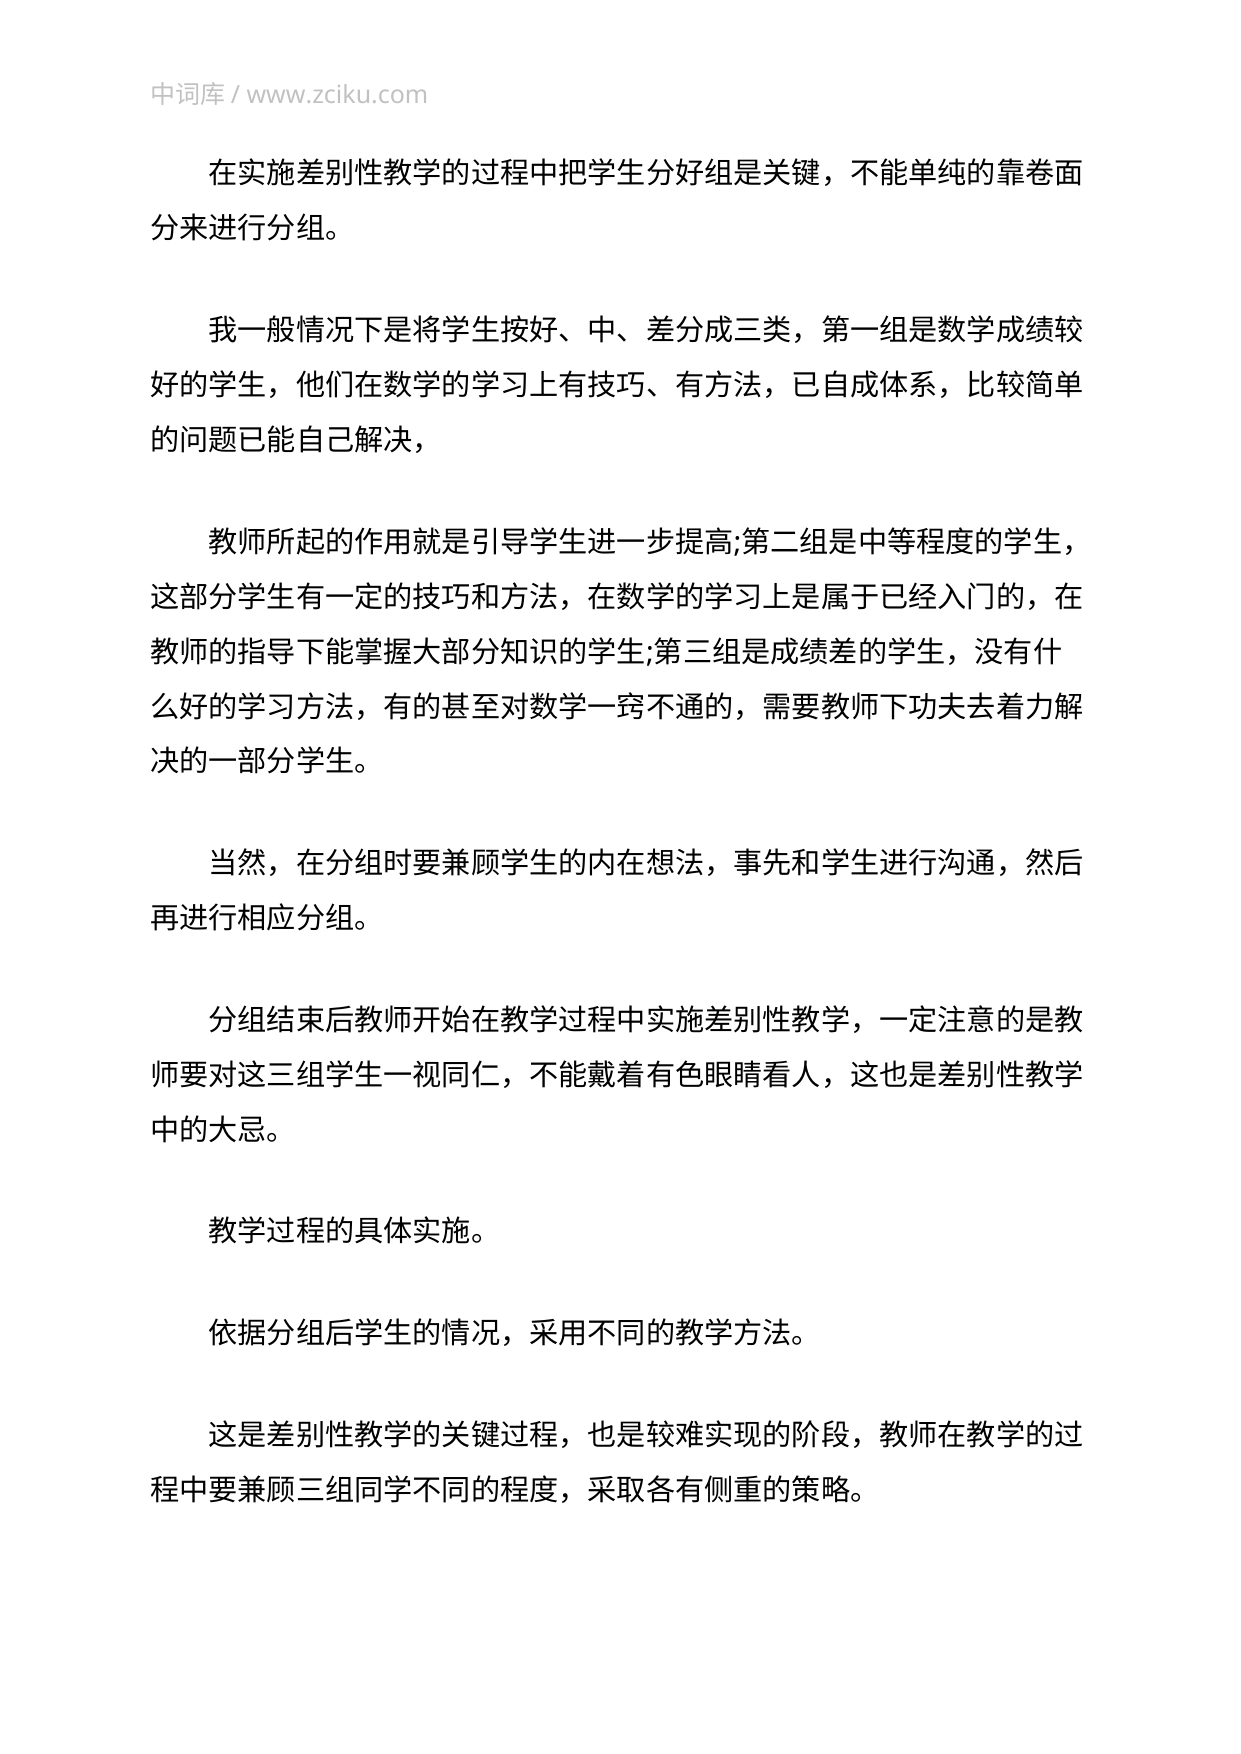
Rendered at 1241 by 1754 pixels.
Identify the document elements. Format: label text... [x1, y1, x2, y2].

text 我一般情况下是将学生按好、中、差分成三类，第一组是数学成绩较好的学生，他们在数学的学习上有技巧、有方法，已自成体系，比较简单的问题已能自己解决， [150, 307, 1090, 459]
text 依据分组后学生的情况，采用不同的教学方法。 [150, 1310, 1090, 1352]
text 在实施差别性教学的过程中把学生分好组是关键，不能单纯的靠卷面分来进行分组。 [150, 150, 1090, 247]
text 这是差别性教学的关键过程，也是较难实现的阶段，教师在教学的过程中要兼顾三组同学不同的程度，采取各有侧重的策略。 [150, 1412, 1090, 1509]
text 当然，在分组时要兼顾学生的内在想法，事先和学生进行沟通，然后再进行相应分组。 [150, 840, 1090, 937]
text 分组结束后教师开始在教学过程中实施差别性教学，一定注意的是教师要对这三组学生一视同仁，不能戴着有色眼睛看人，这也是差别性教学中的大忌。 [150, 996, 1090, 1148]
text 教学过程的具体实施。 [150, 1208, 1090, 1250]
text 教师所起的作用就是引导学生进一步提高;第二组是中等程度的学生，这部分学生有一定的技巧和方法，在数学的学习上是属于已经入门的，在教师的指导下能掌握大部分知识的学生;第三组是成绩差的学生，没有什么好的学习方法，有的甚至对数学一窍不通的，需要教师下功夫去着力解决的一部分学生。 [150, 518, 1090, 780]
